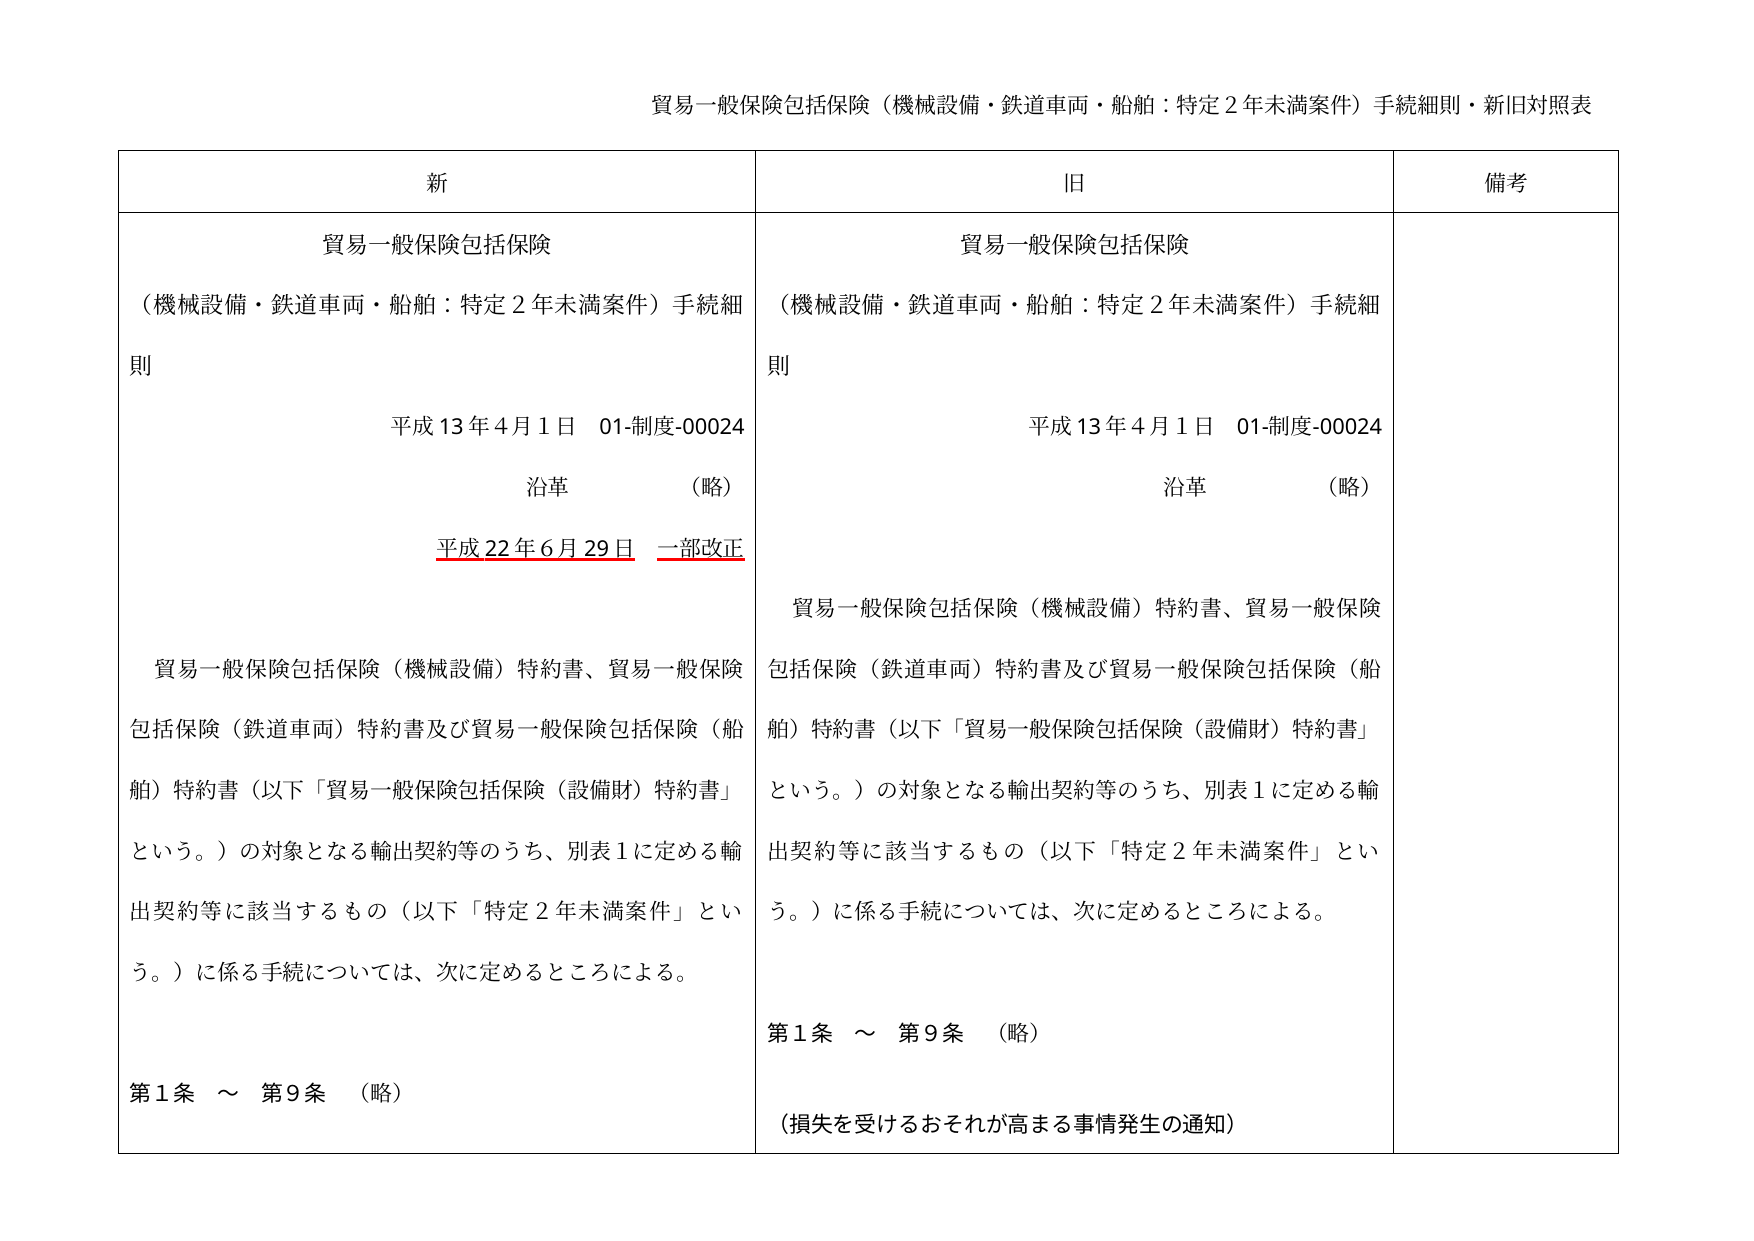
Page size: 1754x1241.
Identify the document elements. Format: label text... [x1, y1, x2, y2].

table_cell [756, 213, 1393, 1153]
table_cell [119, 213, 755, 1153]
table_cell [1394, 213, 1618, 1153]
table_header 新 [119, 151, 755, 212]
table_header 備考 [1394, 151, 1618, 212]
table_header 旧 [756, 151, 1393, 212]
